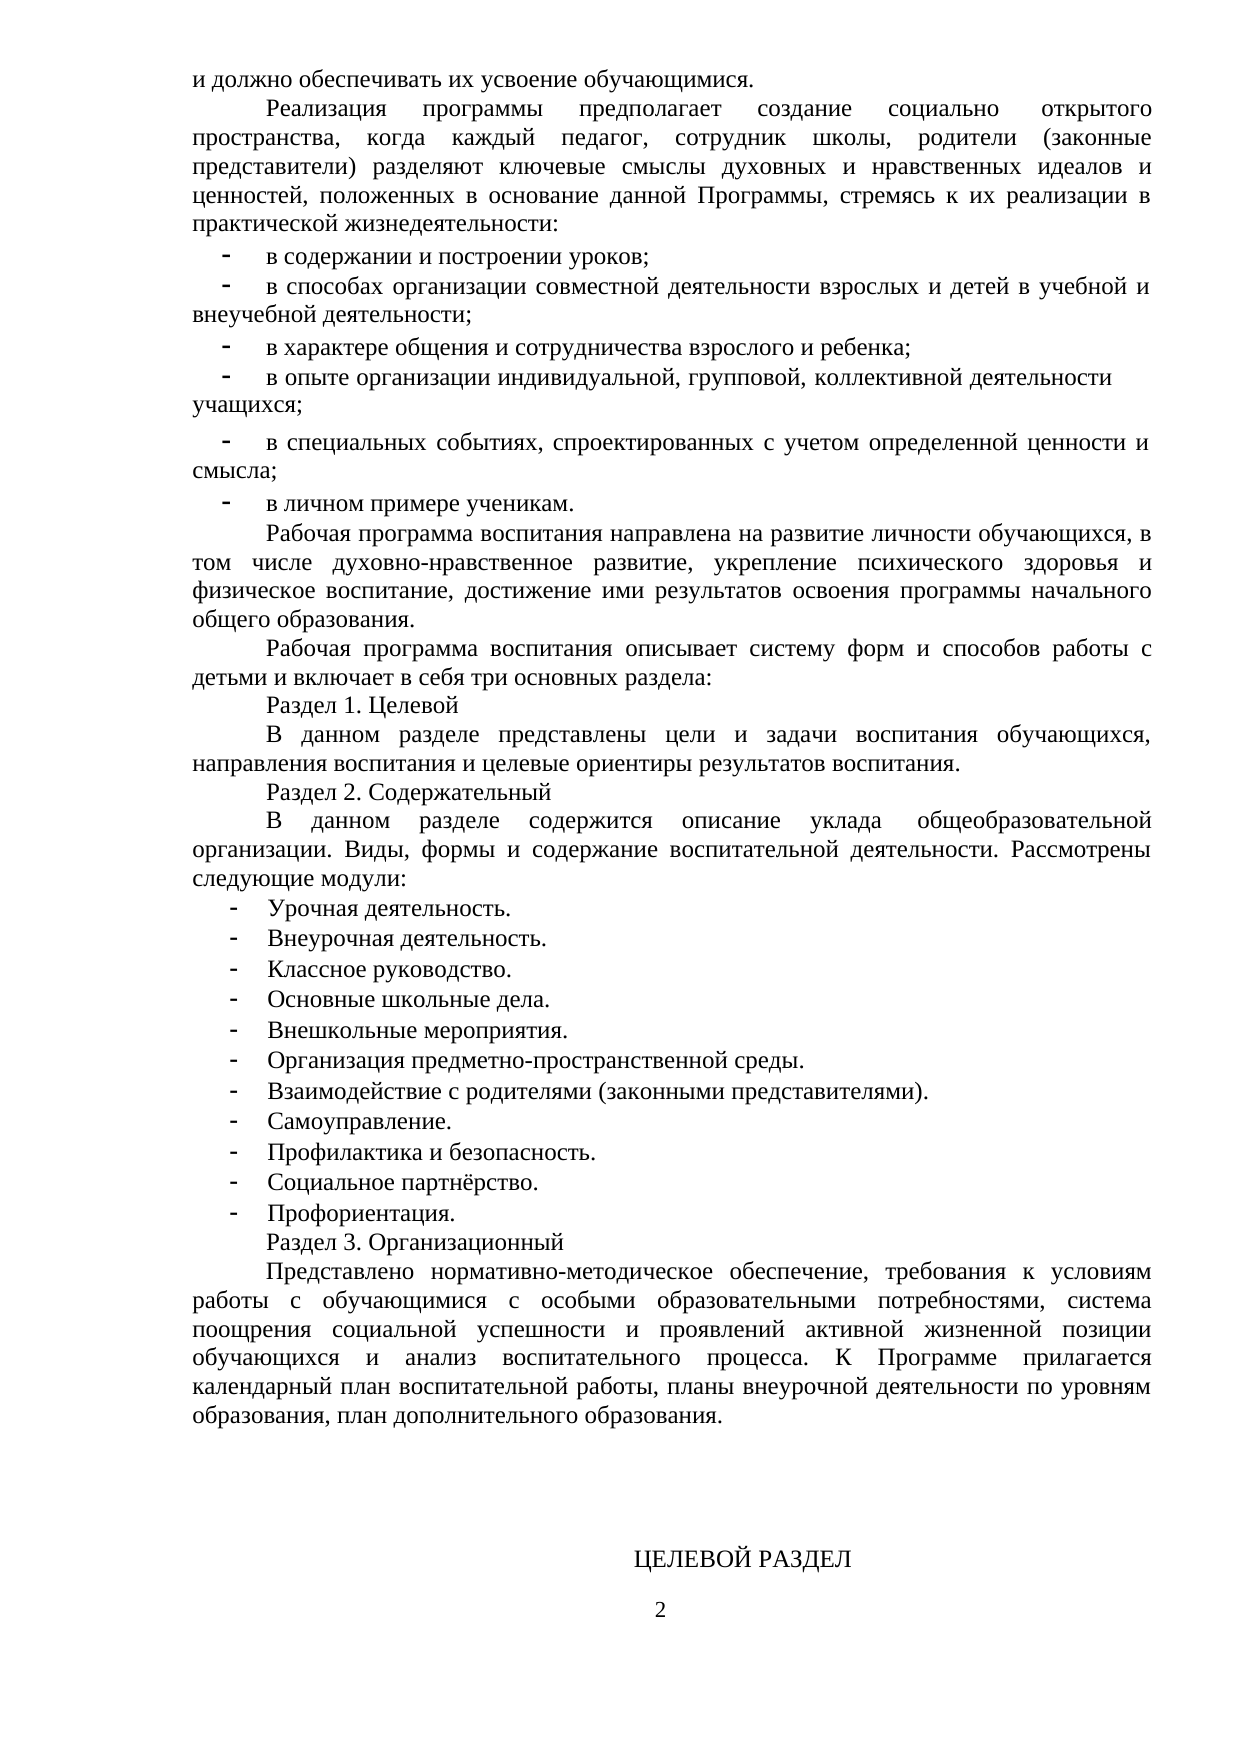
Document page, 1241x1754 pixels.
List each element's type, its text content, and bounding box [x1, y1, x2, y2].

list Основные школьные дела. [229, 983, 1219, 1014]
text Реализация программы предполагает создание социально открытого пространства, когда каждый педагог, сотрудник школы, родители (законные представители) разделяют ключевые смыслы духовных и нравственных идеалов и ценностей, положенных в основание данной Программы, стремясь к их реализации в практической жизнедеятельности: [192, 93, 1152, 237]
list в специальных событиях, спроектированных с учетом определенной ценности и смысла; [192, 428, 1151, 483]
list в личном примере ученикам. [221, 484, 1219, 518]
list Профилактика и безопасность. [229, 1136, 1219, 1166]
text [192, 64, 1152, 93]
text ЦЕЛЕВОЙ РАЗДЕЛ [266, 1544, 1219, 1572]
list в содержании и построении уроков; [221, 237, 1219, 271]
list Самоуправление. [229, 1105, 1219, 1136]
list в характере общения и сотрудничества взрослого и ребенка; [221, 328, 1219, 362]
list Профориентация. [229, 1197, 1219, 1227]
list Взаимодействие с родителями (законными представителями). [229, 1075, 1219, 1105]
list в способах организации совместной деятельности взрослых и детей в учебной и внеучебной деятельности; [192, 272, 1151, 327]
text В данном разделе содержится описание уклада общеобразовательной организации. Виды, формы и содержание воспитательной деятельности. Рассмотрены следующие модули: [192, 805, 1152, 892]
text Раздел 3. Организационный [266, 1227, 1219, 1256]
text В данном разделе представлены цели и задачи воспитания обучающихся, направления воспитания и целевые ориентиры результатов воспитания. [192, 719, 1151, 777]
list Урочная деятельность. [229, 892, 1219, 922]
list Классное руководство. [229, 953, 1219, 983]
text Рабочая программа воспитания описывает систему форм и способов работы с детьми и включает в себя три основных раздела: [192, 633, 1152, 690]
text Представлено нормативно-методическое обеспечение, требования к условиям работы с обучающимися с особыми образовательными потребностями, система поощрения социальной успешности и проявлений активной жизненной позиции обучающихся и анализ воспитательного процесса. К Программе прилагается календарный план воспитательной работы, планы внеурочной деятельности по уровням образования, план дополнительного образования. [192, 1256, 1152, 1429]
text Раздел 2. Содержательный [266, 777, 1219, 805]
list Организация предметно-пространственной среды. [229, 1044, 1219, 1075]
list Внеурочная деятельность. [229, 922, 1219, 953]
list в опыте организации индивидуальной, групповой, коллективной деятельности учащихся; [192, 362, 1152, 418]
list Социальное партнёрство. [229, 1166, 1219, 1197]
text Раздел 1. Целевой [266, 690, 1219, 719]
list Внешкольные мероприятия. [229, 1014, 1219, 1044]
text Рабочая программа воспитания направлена на развитие личности обучающихся, в том числе духовно-нравственное развитие, укрепление психического здоровья и физическое воспитание, достижение ими результатов освоения программы начального общего образования. [192, 518, 1152, 633]
